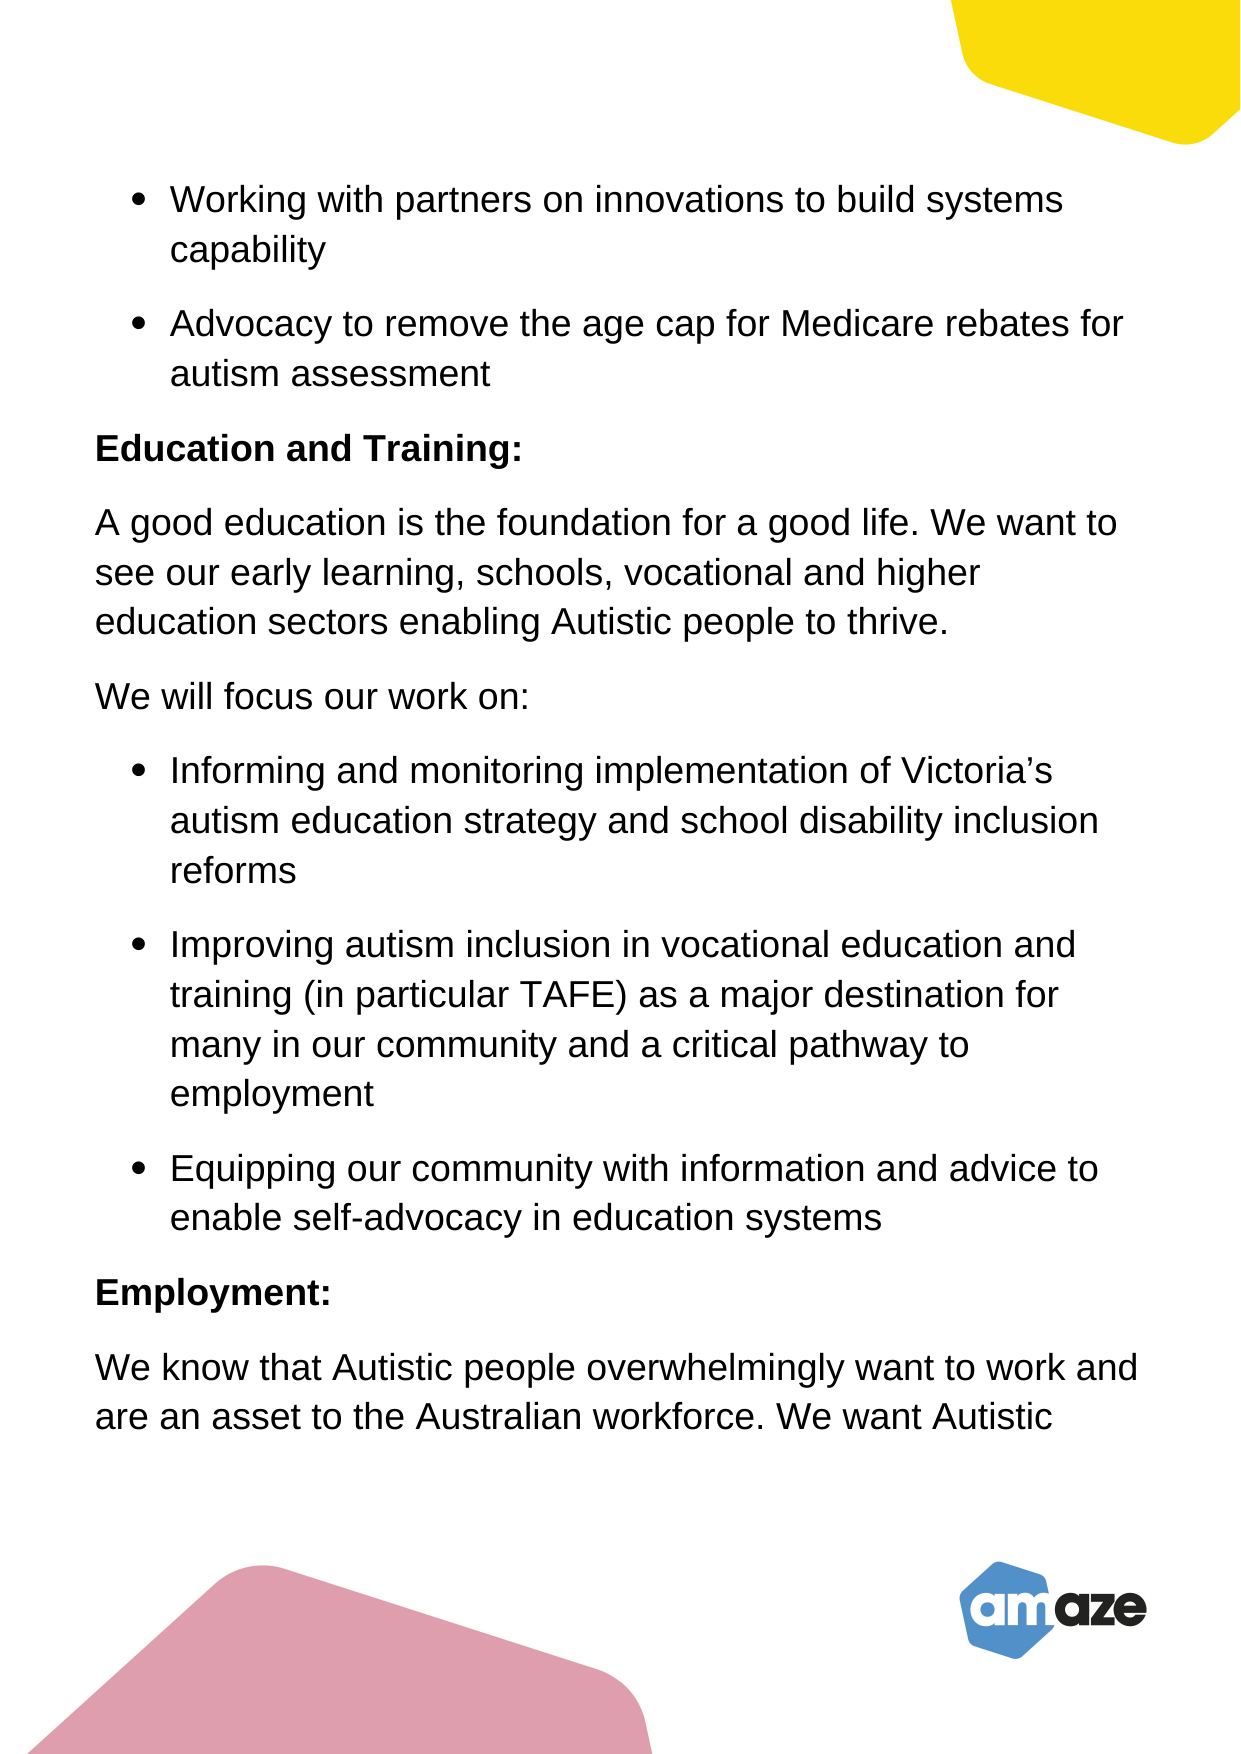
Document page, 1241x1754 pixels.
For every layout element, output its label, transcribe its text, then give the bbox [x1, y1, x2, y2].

list Advocacy to remove the age cap for Medicare rebates for autism assessment [132, 301, 1146, 394]
text Employment: [94, 1270, 1146, 1313]
list Working with partners on innovations to build systems capability [132, 177, 1146, 270]
picture [0, 0, 1241, 1754]
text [94, 1345, 1146, 1437]
text We will focus our work on: [94, 674, 1146, 717]
list Informing and monitoring implementation of Victoria’s autism education strategy and school disability inclusion reforms [132, 749, 1146, 891]
list Improving autism inclusion in vocational education and training (in particular TAFE) as a major destination for many in our community and a critical pathway to employment [132, 922, 1146, 1114]
text Education and Training: [94, 426, 1146, 469]
text A good education is the foundation for a good life. We want to see our early learning, schools, vocational and higher education sectors enabling Autistic people to thrive. [94, 500, 1146, 643]
list Equipping our community with information and advice to enable self-advocacy in education systems [132, 1146, 1146, 1239]
